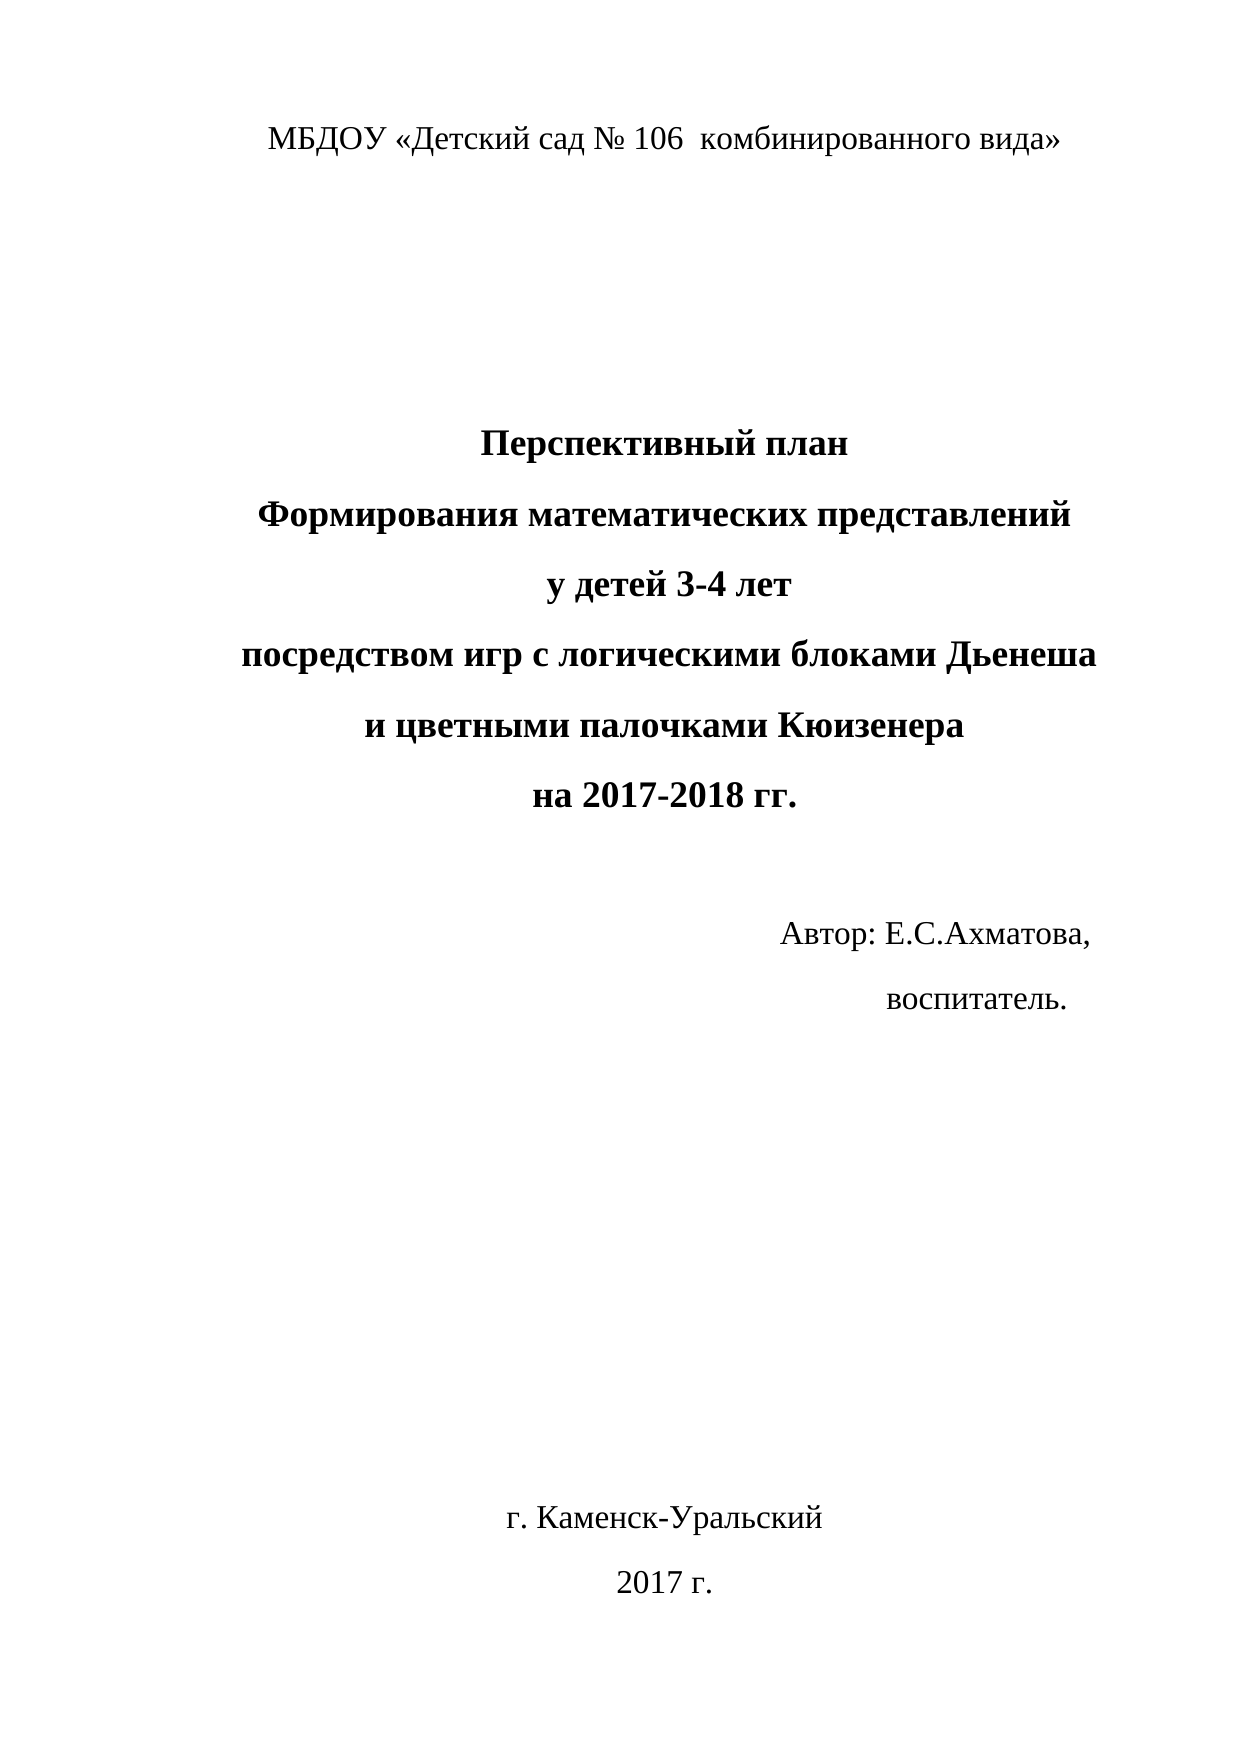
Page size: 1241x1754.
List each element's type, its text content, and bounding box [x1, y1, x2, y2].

text Автор: Е.С.Ахматова, [177, 913, 1152, 952]
text Перспективный план [177, 421, 1152, 464]
text на 2017-2018 гг. [177, 773, 1152, 816]
text и цветными палочками Кюизенера [177, 702, 1152, 745]
text МБДОУ «Детский сад № 106 комбинированного вида» [177, 118, 1152, 156]
text Формирования математических представлений [177, 491, 1152, 534]
text у детей 3-4 лет [177, 561, 1152, 604]
text г. Каменск-Уральский [177, 1497, 1152, 1536]
text воспитатель. [177, 978, 1152, 1017]
text 2017 г. [177, 1562, 1152, 1601]
text посредством игр с логическими блоками Дьенеша [177, 632, 1152, 675]
